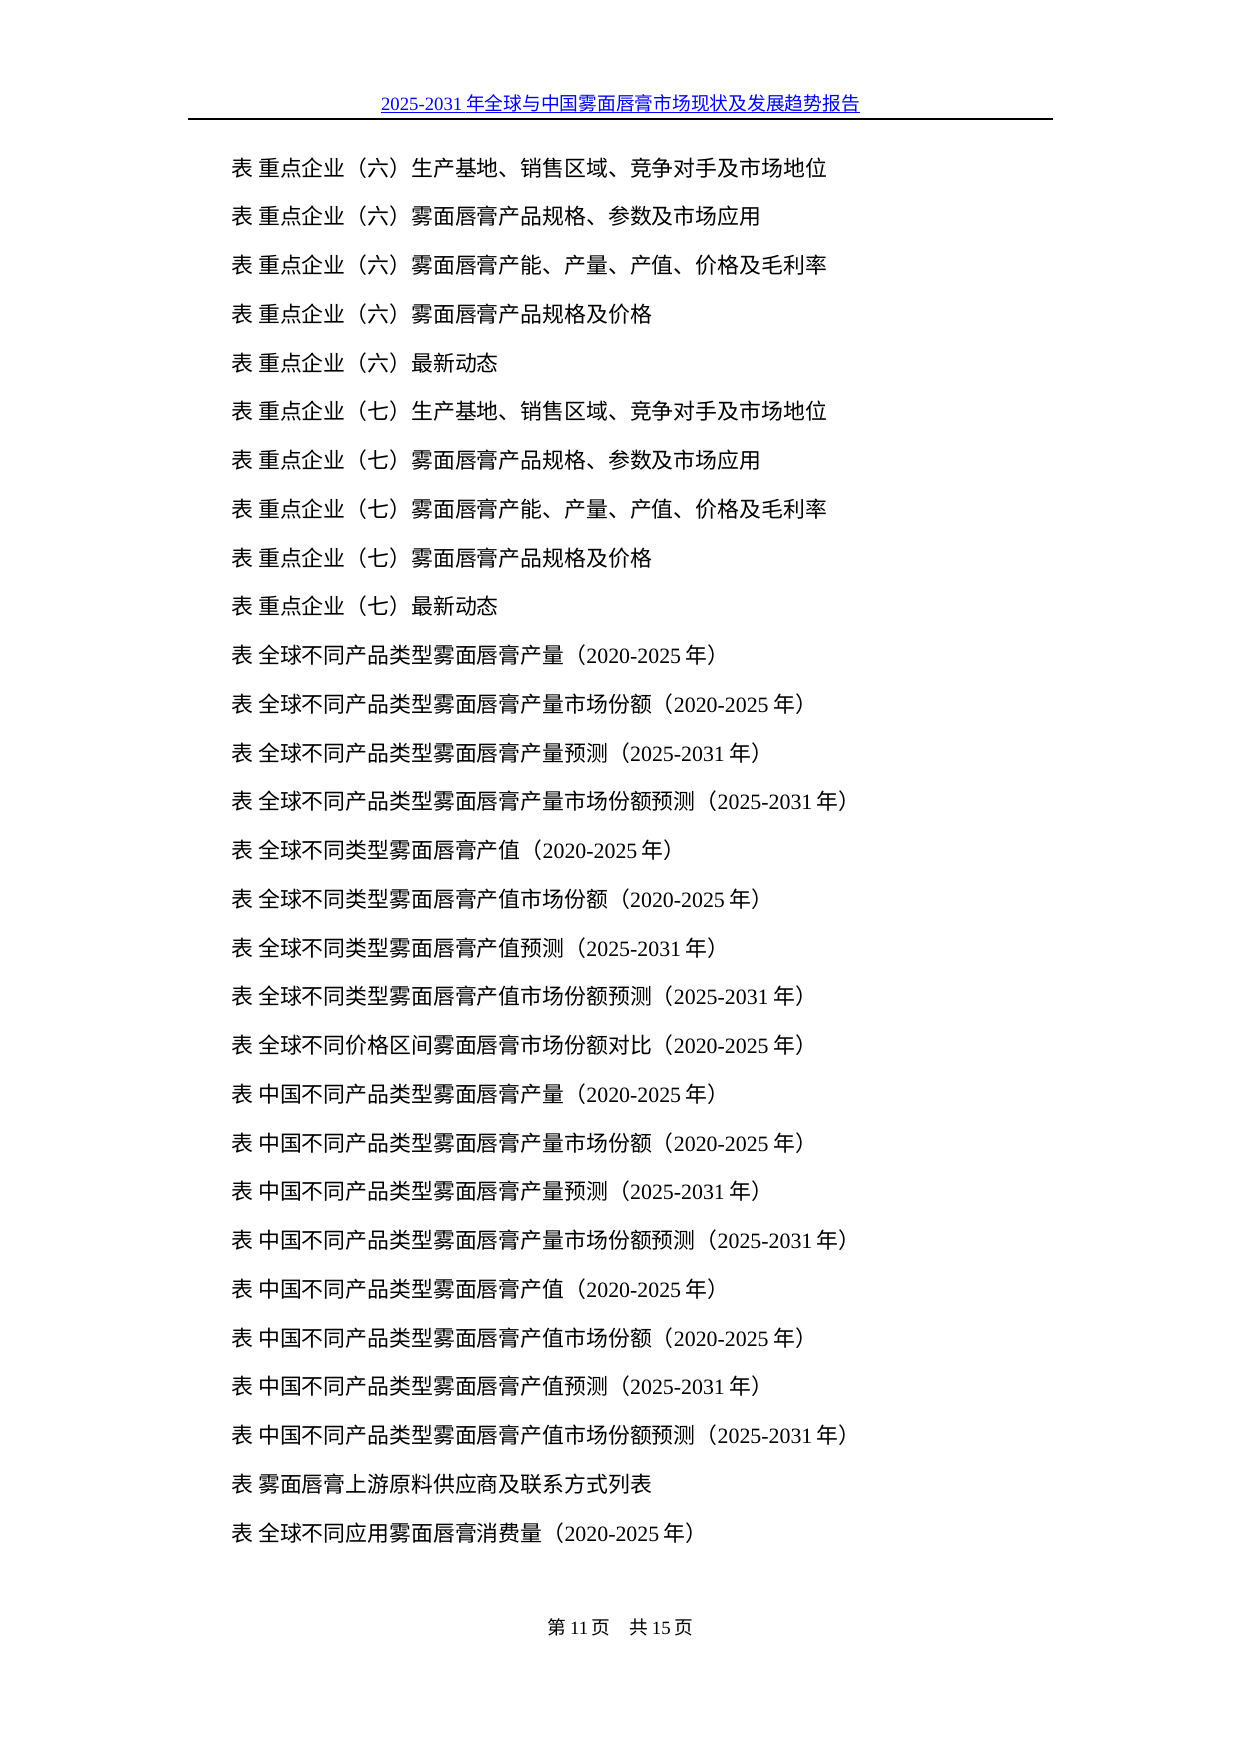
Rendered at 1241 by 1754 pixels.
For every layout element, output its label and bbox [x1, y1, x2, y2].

text [187, 150, 1053, 1548]
